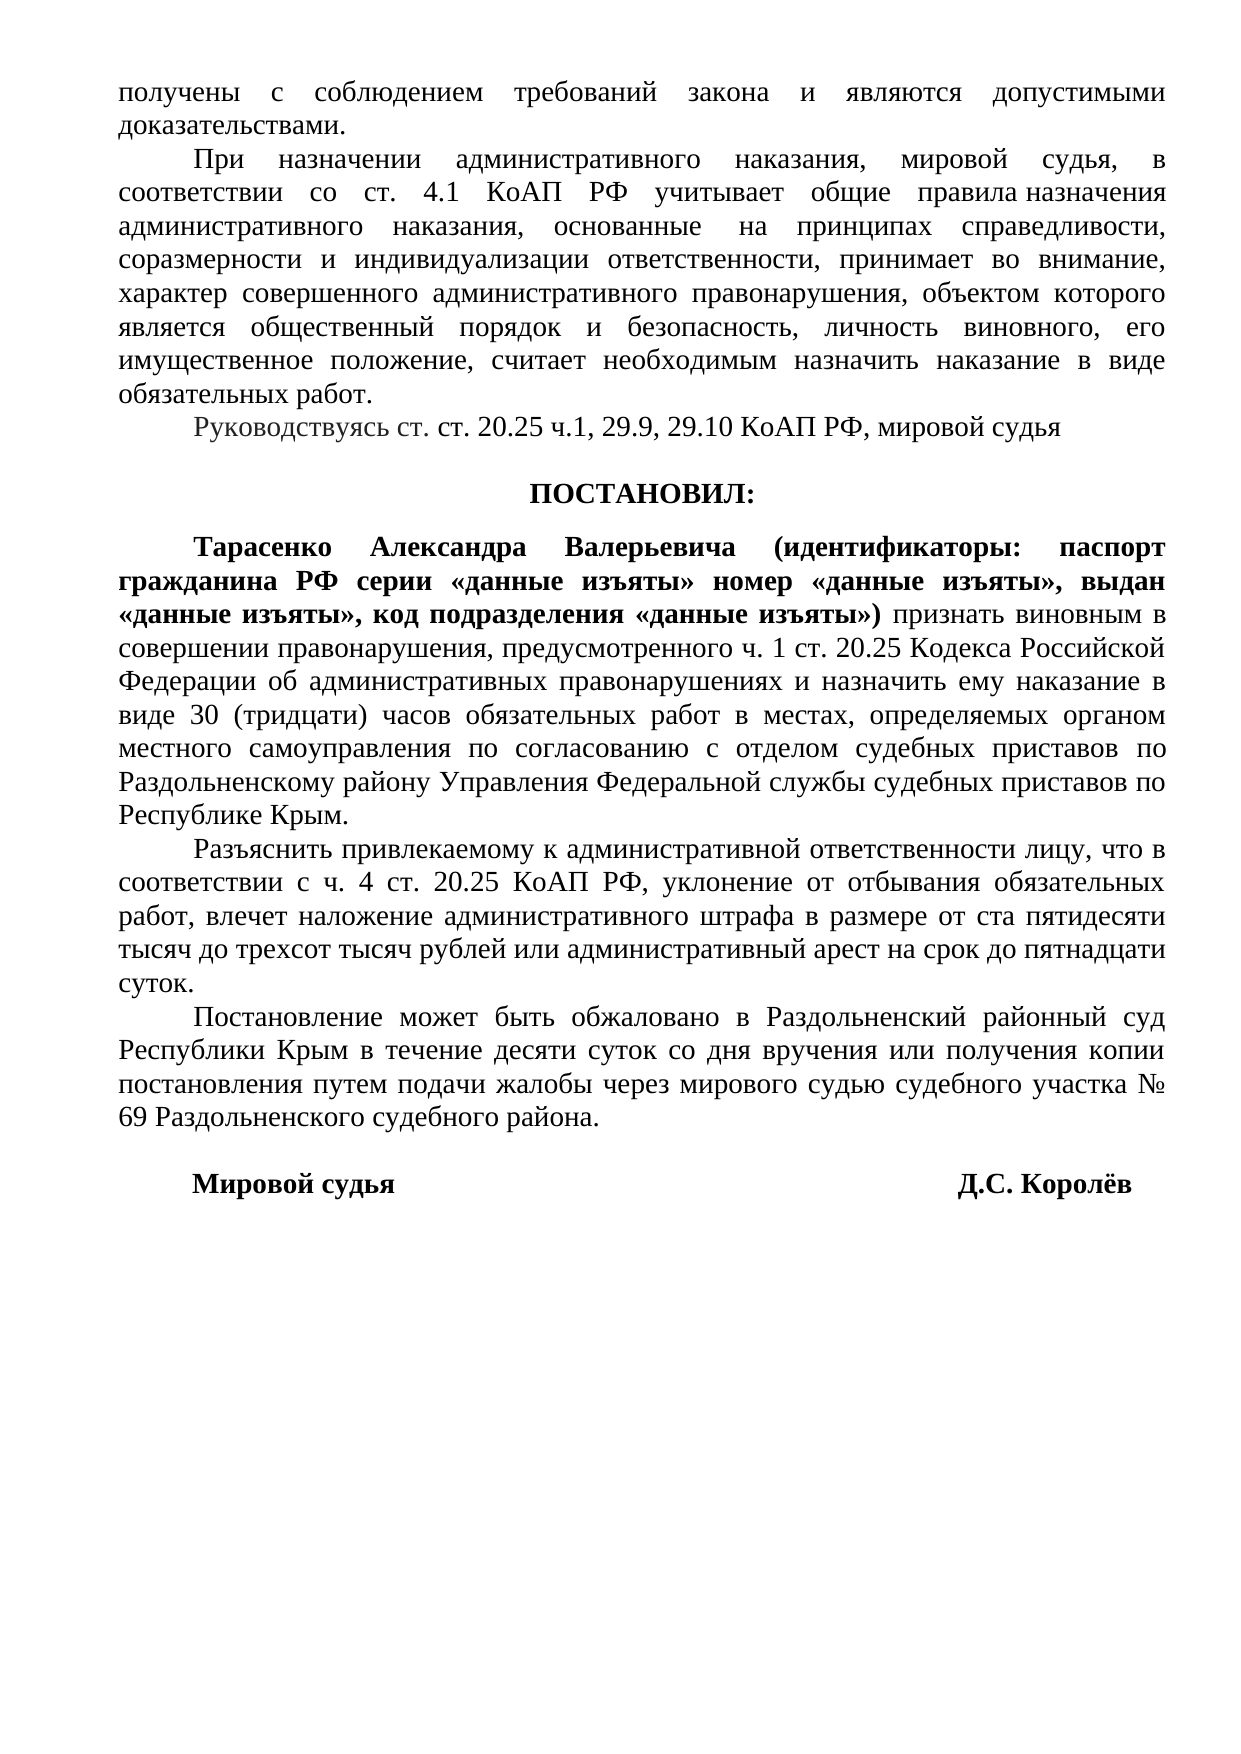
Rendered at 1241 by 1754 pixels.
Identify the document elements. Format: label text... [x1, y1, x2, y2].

text Мировой судья Д.С. Королёв [118, 1166, 1167, 1200]
text Руководствуясь ст. ст. 20.25 ч.1, 29.9, 29.10 КоАП РФ, мировой судья [118, 409, 1167, 443]
text ПОСТАНОВИЛ: [118, 476, 1167, 510]
text Разъяснить привлекаемому к административной ответственности лицу, что в соответствии с ч. 4 ст. 20.25 КоАП РФ, уклонение от отбывания обязательных работ, влечет наложение административного штрафа в размере от ста пятидесяти тысяч до трехсот тысяч рублей или административный арест на срок до пятнадцати суток. [118, 831, 1167, 999]
text Тарасенко Александра Валерьевича (идентификаторы: паспорт гражданина РФ серии «данные изъяты» номер «данные изъяты», выдан «данные изъяты», код подразделения «данные изъяты») признать виновным в совершении правонарушения, предусмотренного ч. 1 ст. 20.25 Кодекса Российской Федерации об административных правонарушениях и назначить ему наказание в виде 30 (тридцати) часов обязательных работ в местах, определяемых органом местного самоуправления по согласованию с отделом судебных приставов по Раздольненскому району Управления Федеральной службы судебных приставов по Республике Крым. [118, 529, 1167, 831]
text Постановление может быть обжаловано в Раздольненский районный суд Республики Крым в течение десяти суток со дня вручения или получения копии постановления путем подачи жалобы через мирового судью судебного участка № 69 Раздольненского судебного района. [118, 999, 1167, 1133]
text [118, 74, 1167, 141]
text При назначении административного наказания, мировой судья, в соответствии со ст. 4.1 КоАП РФ учитывает общие правила назначения административного наказания, основанные на принципах справедливости, соразмерности и индивидуализации ответственности, принимает во внимание, характер совершенного административного правонарушения, объектом которого является общественный порядок и безопасность, личность виновного, его имущественное положение, считает необходимым назначить наказание в виде обязательных работ. [118, 141, 1167, 409]
